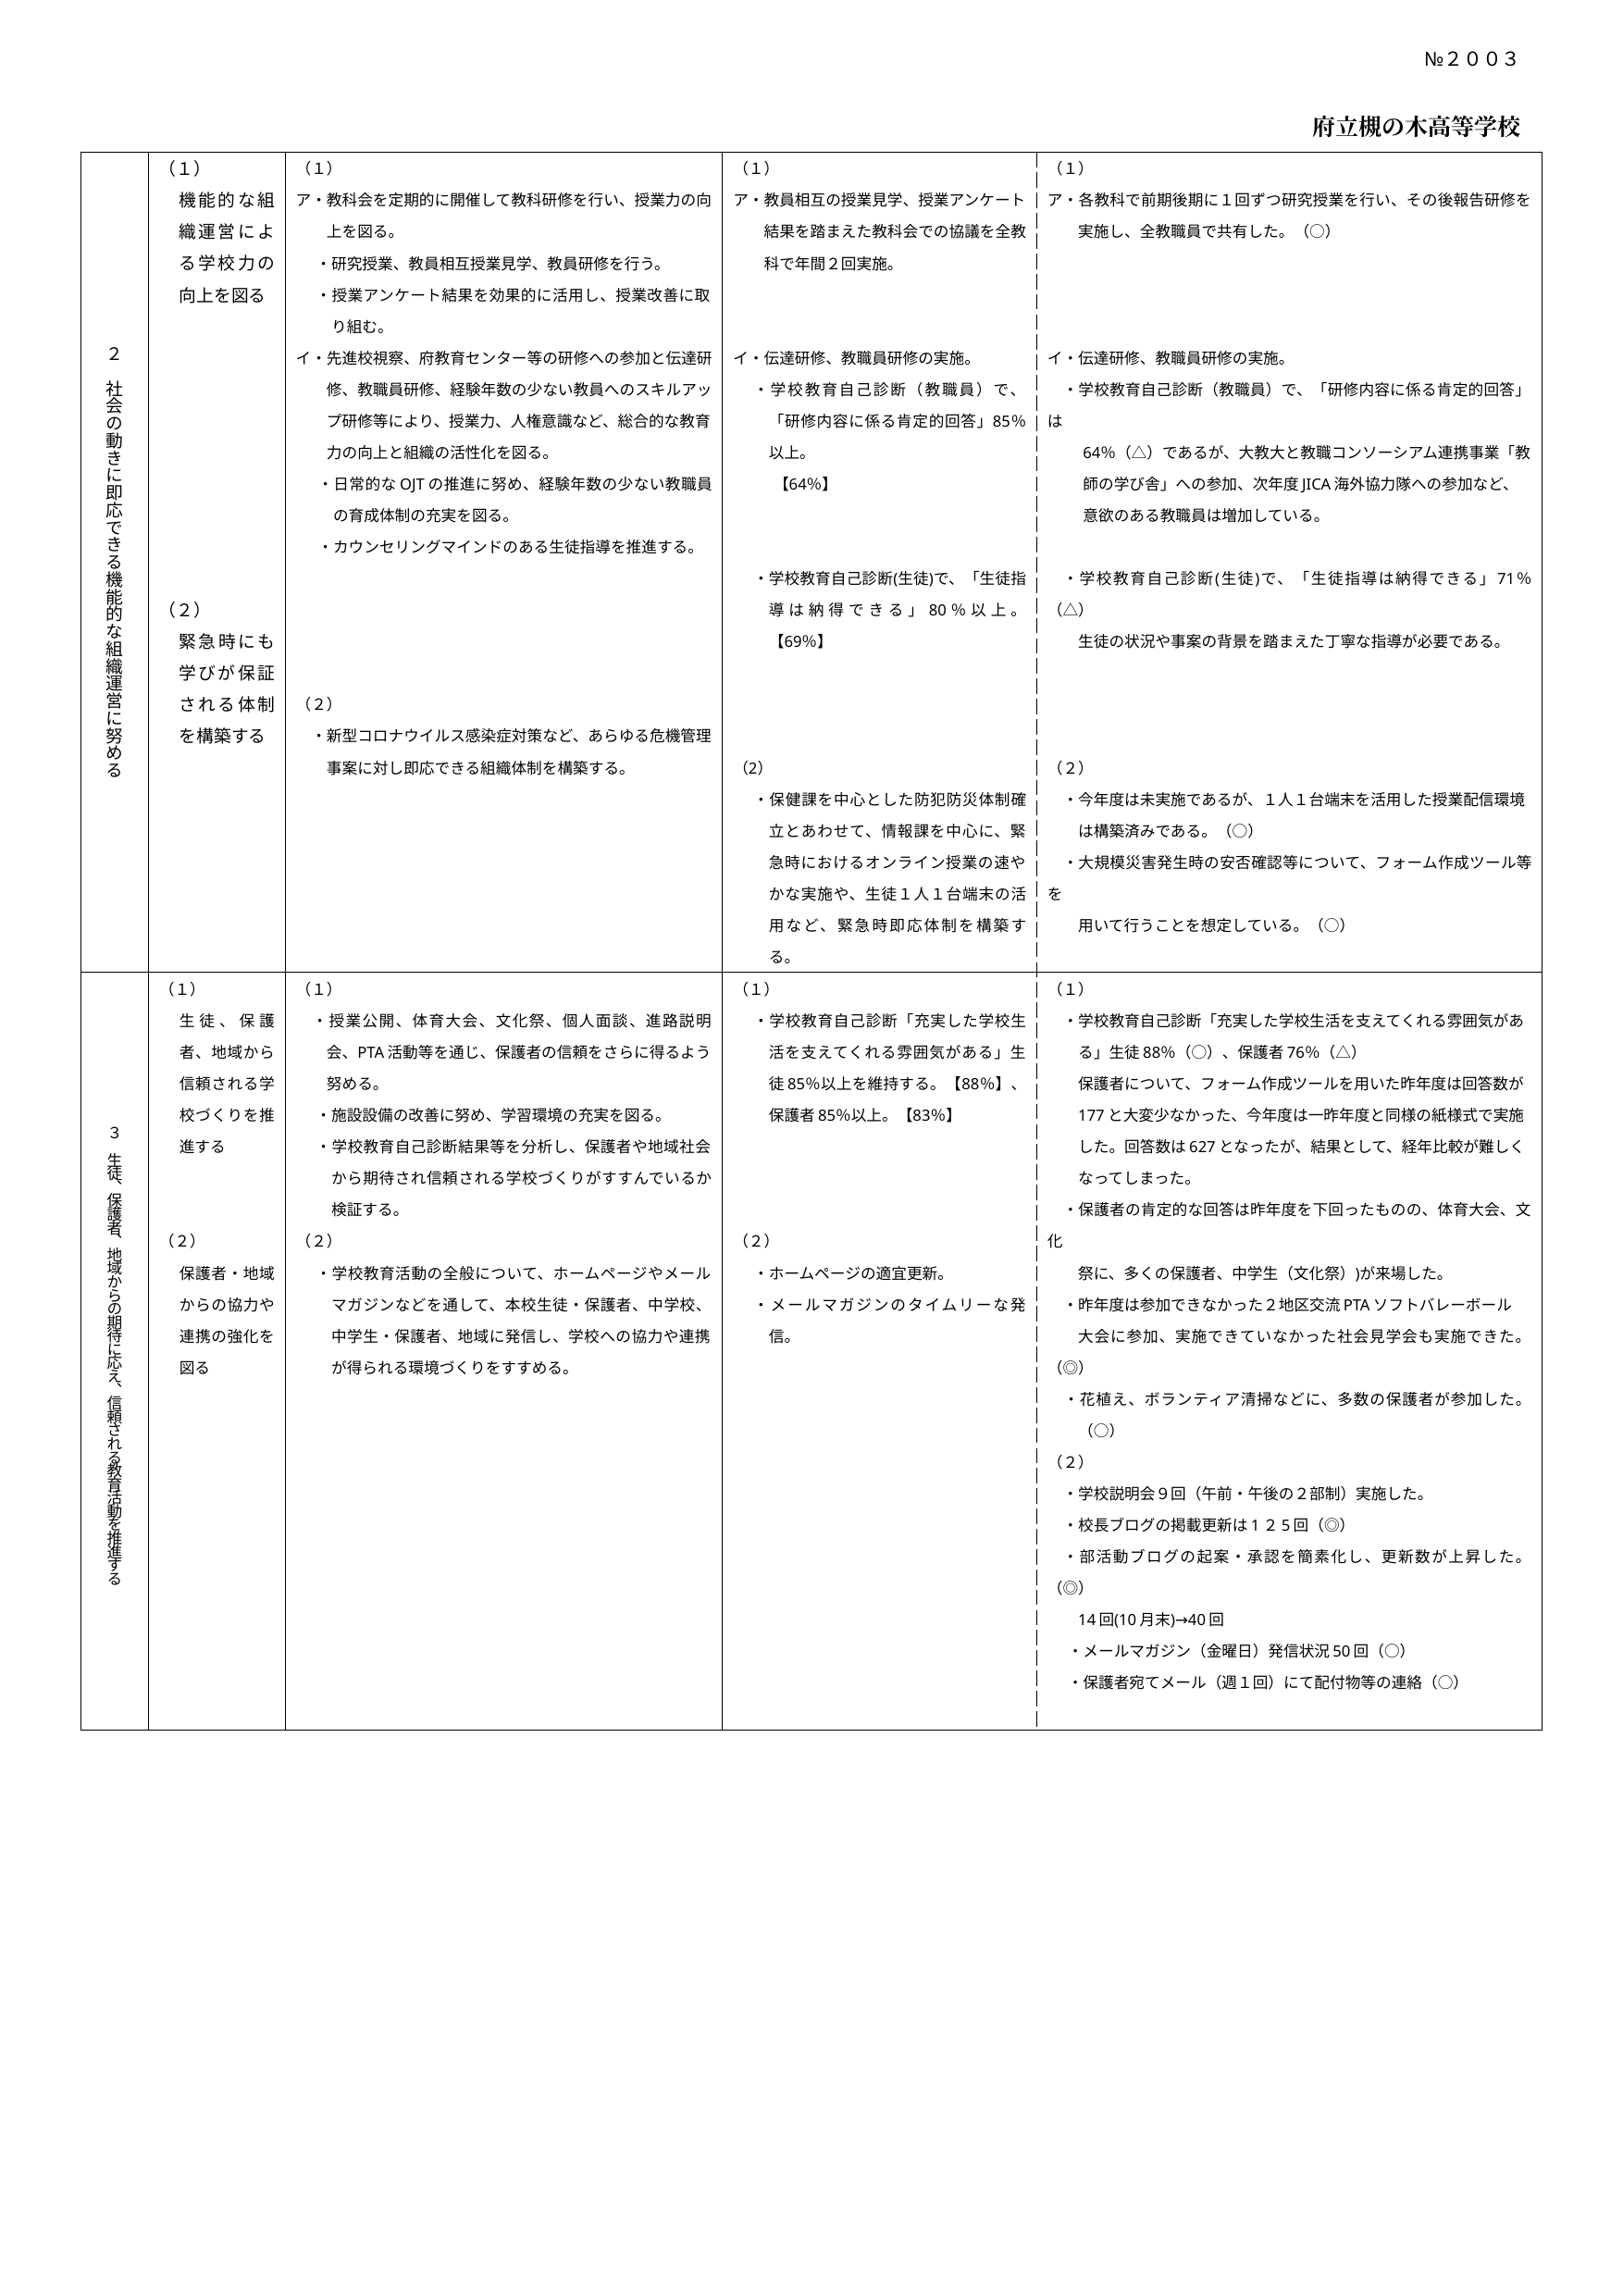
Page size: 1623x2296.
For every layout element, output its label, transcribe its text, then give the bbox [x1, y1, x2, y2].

table_cell ２ 社会の動きに即応できる機能的な組織運営に努める [81, 153, 148, 972]
table_cell （１） 生徒、保護者、地域から信頼される学校づくりを推進する （２） 保護者・地域からの協力や連携の強化を図る [149, 973, 285, 1730]
table_cell （１） ・授業公開、体育大会、文化祭、個人面談、進路説明会、PTA活動等を通じ、保護者の信頼をさらに得るよう努める。 ・施設設備の改善に努め、学習環境の充実を図る。 ・学校教育自己診断結果等を分析し、保護者や地域社会から期待され信頼される学校づくりがすすんでいるか検証する。 （２） ・学校教育活動の全般について、ホームページやメールマガジンなどを通して、本校生徒・保護者、中学校、中学生・保護者、地域に発信し、学校への協力や連携が得られる環境づくりをすすめる。 [286, 973, 722, 1730]
table_cell （１） ・学校教育自己診断「充実した学校生活を支えてくれる雰囲気がある」生徒85％以上を維持する。【88％】、保護者85％以上。【83％】 （２） ・ホームページの適宜更新。 ・メールマガジンのタイムリーな発信。 [723, 973, 1036, 1730]
table_cell （１） 機能的な組織運営による学校力の向上を図る （２） 緊急時にも学びが保証される体制を構築する [149, 153, 285, 972]
table_cell （１） ・学校教育自己診断「充実した学校生活を支えてくれる雰囲気があ る」生徒88％（○）、保護者76％（△） 保護者について、フォーム作成ツールを用いた昨年度は回答数が 177と大変少なかった、今年度は一昨年度と同様の紙様式で実施 した。回答数は627となったが、結果として、経年比較が難しく なってしまった。 ・保護者の肯定的な回答は昨年度を下回ったものの、体育大会、文化 祭に、多くの保護者、中学生（文化祭）)が来場した。 ・昨年度は参加できなかった２地区交流PTAソフトバレーボール 大会に参加、実施できていなかった社会見学会も実施できた。（◎） ・花植え、ボランティア清掃などに、多数の保護者が参加した。（○） （２） ・学校説明会９回（午前・午後の２部制）実施した。 ・校長ブログの掲載更新は1２5回（◎） ・部活動ブログの起案・承認を簡素化し、更新数が上昇した。（◎） 14回(10月末)→40回 ・メールマガジン（金曜日）発信状況50回（○） ・保護者宛てメール（週１回）にて配付物等の連絡（○） [1036, 973, 1542, 1730]
table_cell （１） ア・教科会を定期的に開催して教科研修を行い、授業力の向上を図る。 ・研究授業、教員相互授業見学、教員研修を行う。 ・授業アンケート結果を効果的に活用し、授業改善に取り組む。 イ・先進校視察、府教育センター等の研修への参加と伝達研修、教職員研修、経験年数の少ない教員へのスキルアップ研修等により、授業力、人権意識など、総合的な教育力の向上と組織の活性化を図る。 ・日常的なOJTの推進に努め、経験年数の少ない教職員の育成体制の充実を図る。 ・カウンセリングマインドのある生徒指導を推進する。 （２） ・新型コロナウイルス感染症対策など、あらゆる危機管理事案に対し即応できる組織体制を構築する。 [286, 153, 722, 972]
table_cell ３ 生徒、保護者、地域からの期待に応え、信頼される教育活動を推進する [81, 973, 148, 1730]
table_cell （１） ア・教員相互の授業見学、授業アンケート結果を踏まえた教科会での協議を全教科で年間２回実施。 イ・伝達研修、教職員研修の実施。 ・学校教育自己診断（教職員）で、「研修内容に係る肯定的回答」85％以上。 【64％】 ・学校教育自己診断(生徒)で、「生徒指導は納得できる」80％以上。【69％】 ・保健課を中心とした防犯防災体制確立とあわせて、情報課を中心に、緊急時におけるオンライン授業の速やかな実施や、生徒１人１台端末の活用など、緊急時即応体制を構築する。 [723, 153, 1036, 972]
table_cell （１） ア・各教科で前期後期に１回ずつ研究授業を行い、その後報告研修を実施し、全教職員で共有した。（○） イ・伝達研修、教職員研修の実施。 ・学校教育自己診断（教職員）で、「研修内容に係る肯定的回答」は 64％（△）であるが、大教大と教職コンソーシアム連携事業「教 師の学び舎」への参加、次年度JICA海外協力隊への参加など、 意欲のある教職員は増加している。 ・学校教育自己診断(生徒)で、「生徒指導は納得できる」71％（△） 生徒の状況や事案の背景を踏まえた丁寧な指導が必要である。 （２） ・今年度は未実施であるが、１人１台端末を活用した授業配信環境 は構築済みである。（○） ・大規模災害発生時の安否確認等について、フォーム作成ツール等を 用いて行うことを想定している。（○） [1036, 153, 1542, 972]
